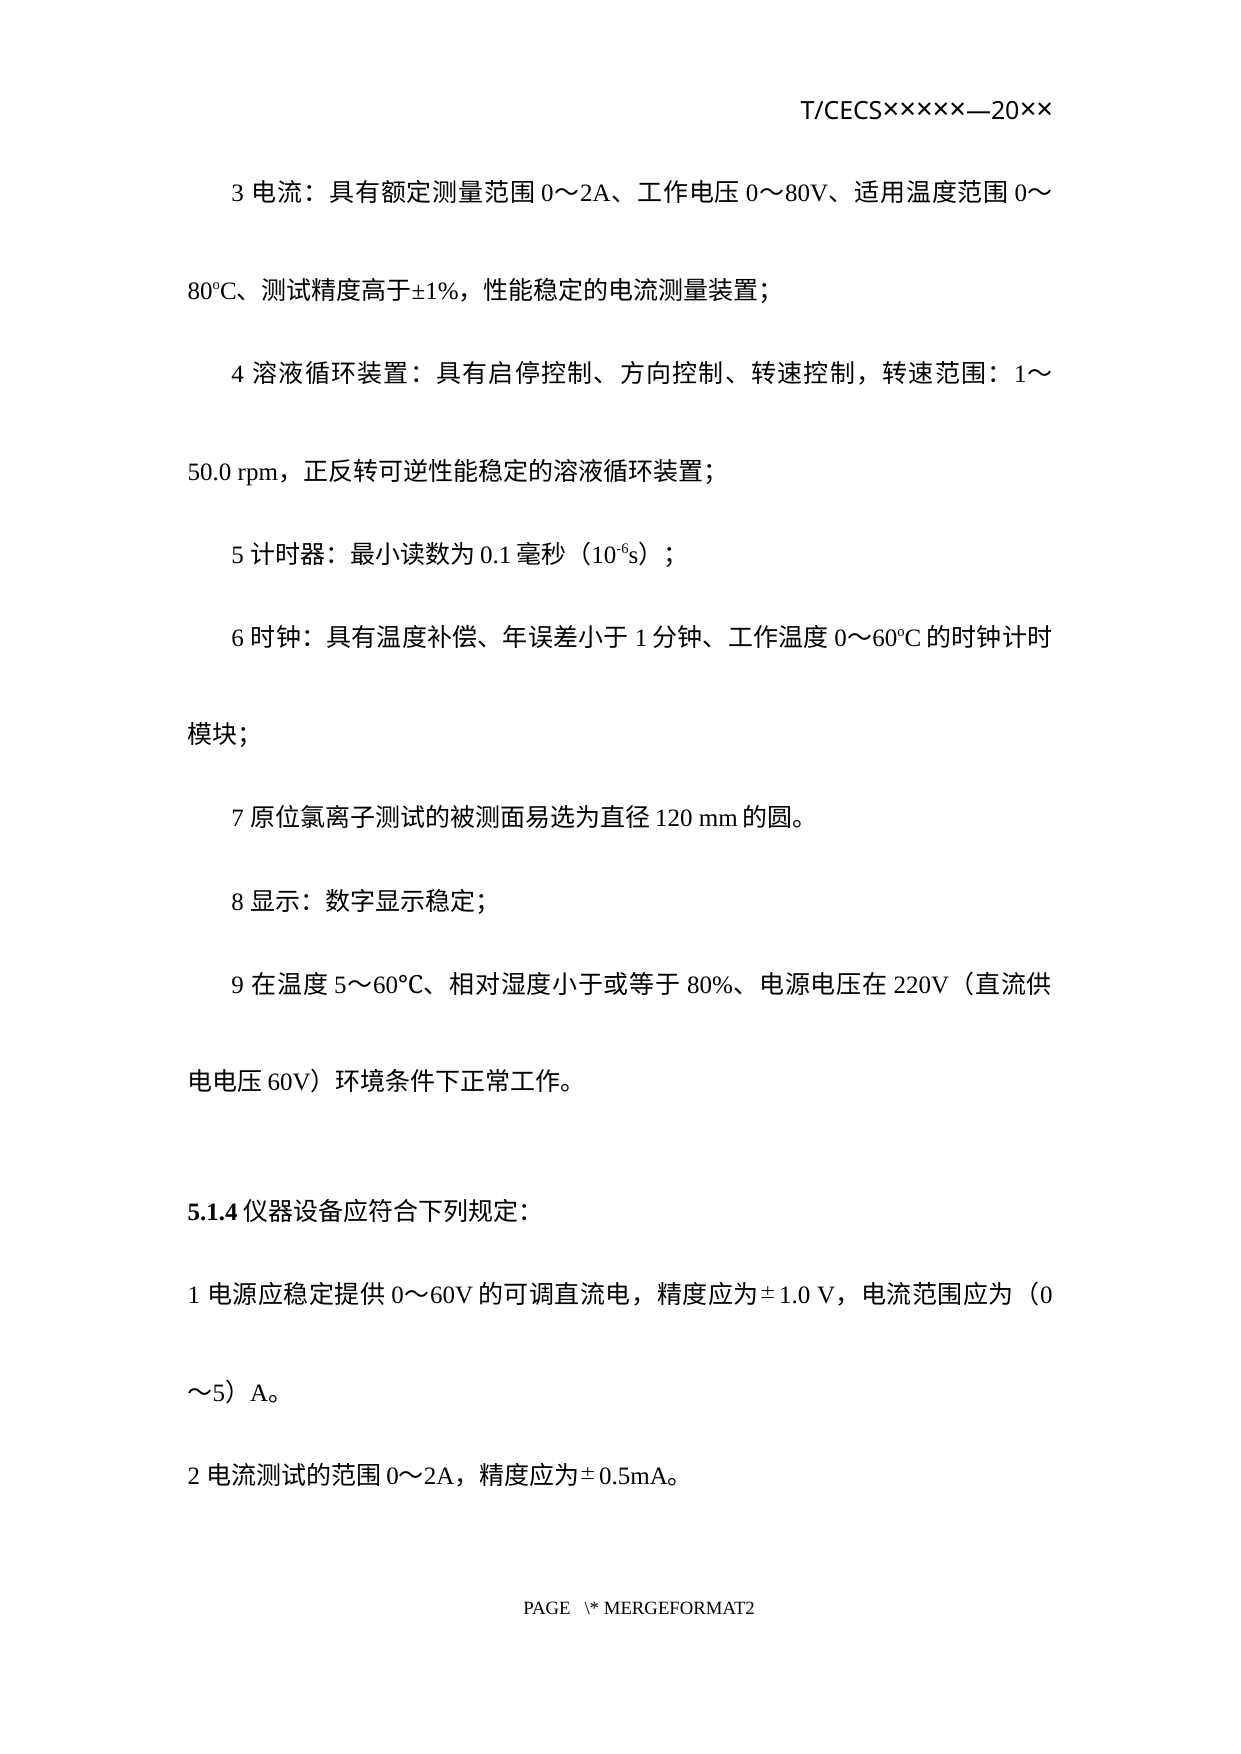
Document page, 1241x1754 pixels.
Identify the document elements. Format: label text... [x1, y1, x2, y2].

text 1 电源应稳定提供0～60V的可调直流电，精度应为1.0 V，电流范围应为（0～5）A。 [187, 1260, 1053, 1423]
text 7 原位氯离子测试的被测面易选为直径120 mm的圆。 [187, 783, 1053, 848]
text 5.1.4 仪器设备应符合下列规定： [187, 1177, 1053, 1242]
text 8 显示：数字显示稳定； [187, 867, 1053, 932]
text 6 时钟：具有温度补偿、年误差小于1分钟、工作温度0～60oC的时钟计时模块； [187, 603, 1053, 765]
text 3 电流：具有额定测量范围0～2A、工作电压0～80V、适用温度范围0～80oC、测试精度高于±1%，性能稳定的电流测量装置； [187, 158, 1053, 321]
text 9 在温度5～60℃、相对湿度小于或等于80%、电源电压在220V（直流供电电压60V）环境条件下正常工作。 [187, 950, 1053, 1112]
text 4 溶液循环装置：具有启停控制、方向控制、转速控制，转速范围：1～50.0 rpm，正反转可逆性能稳定的溶液循环装置； [187, 339, 1053, 502]
text 2 电流测试的范围0～2A，精度应为0.5mA。 [187, 1441, 1053, 1506]
text 5 计时器：最小读数为0.1毫秒（10-6s）； [187, 520, 1053, 585]
